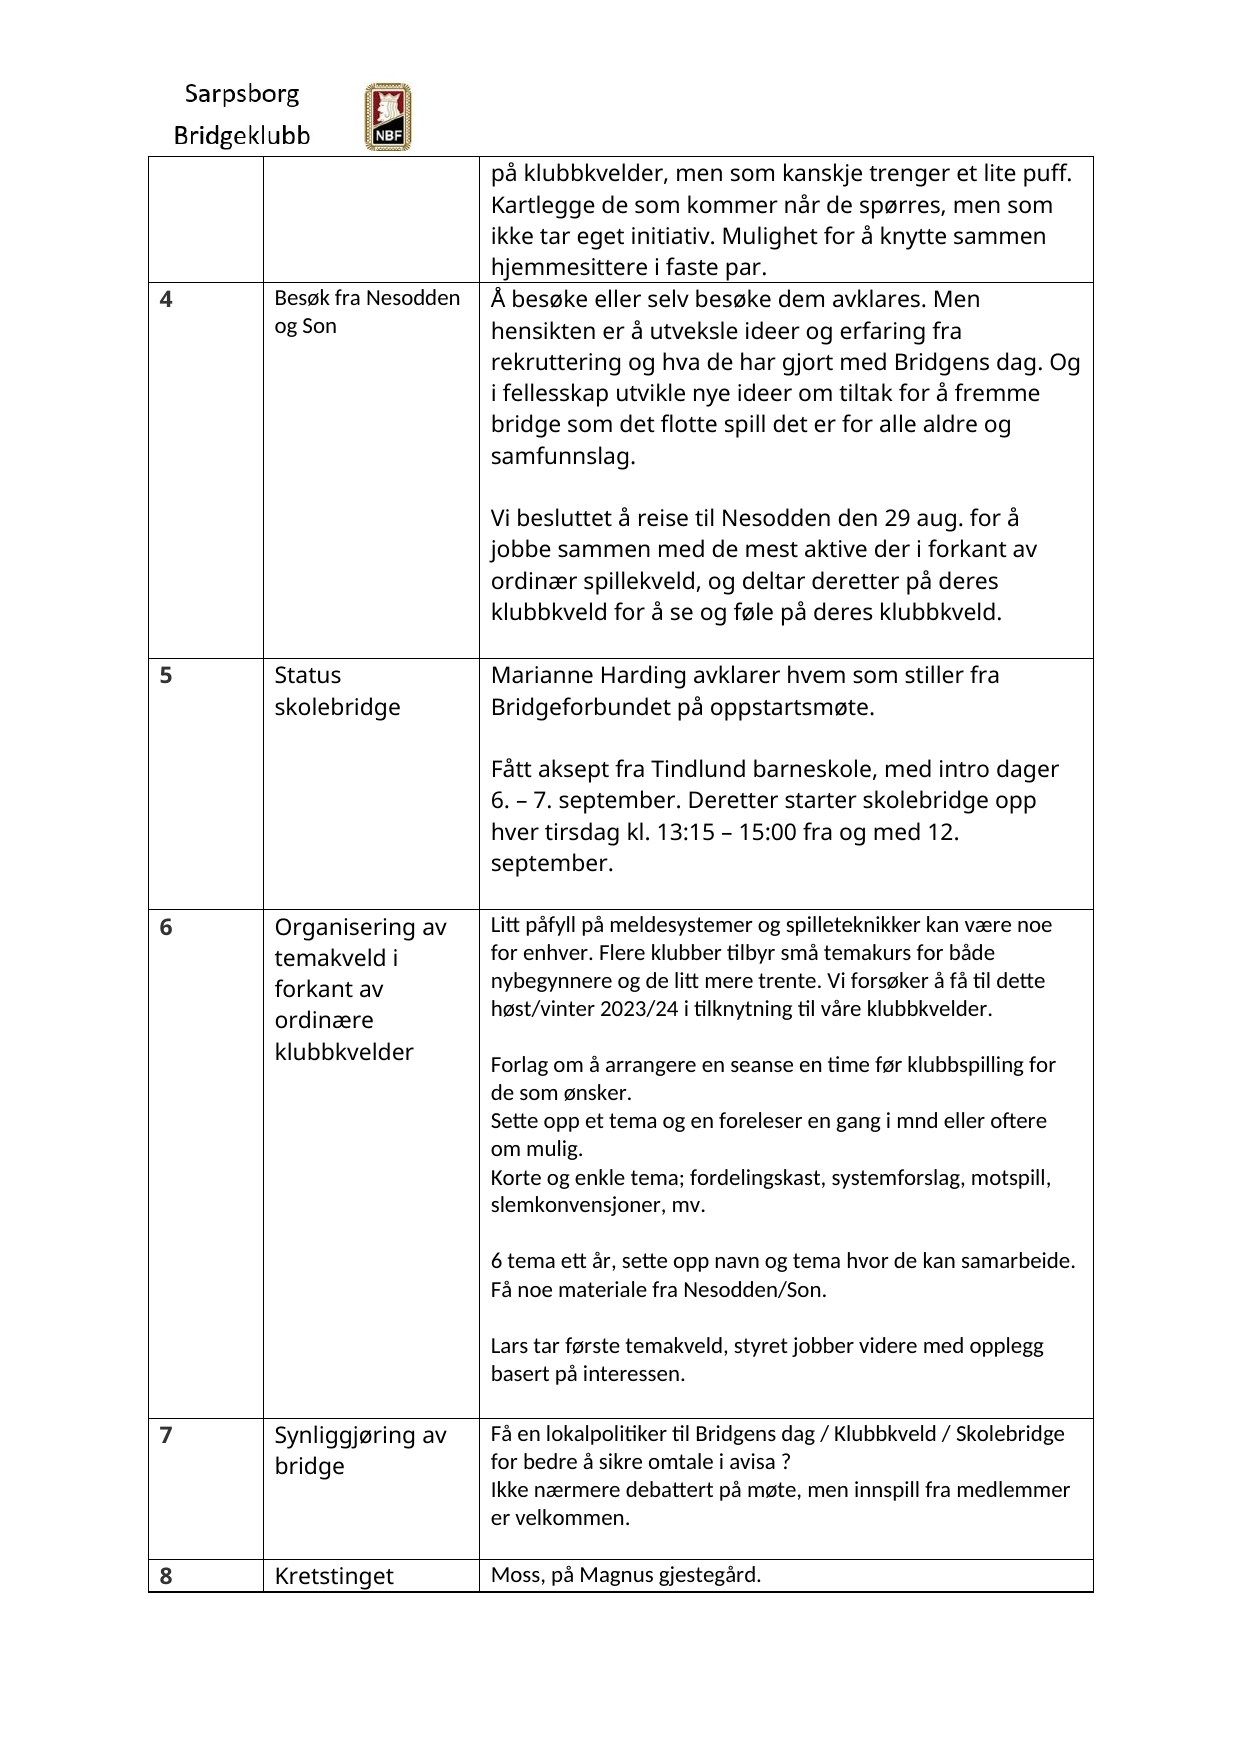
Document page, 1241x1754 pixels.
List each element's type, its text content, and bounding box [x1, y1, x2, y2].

table_cell 3 [149, 157, 263, 282]
table_cell 8 [149, 1560, 263, 1591]
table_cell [480, 1560, 1093, 1591]
table_cell Få en lokalpolitiker til Bridgens dag / Klubbkveld / Skolebridge for bedre å sikre omtale i avisa ? Ikke nærmere debattert på møte, men innspill fra medlemmer er velkommen. [480, 1419, 1093, 1559]
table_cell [264, 1560, 479, 1591]
table_cell 6 [149, 910, 263, 1418]
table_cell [264, 157, 479, 282]
table_cell Organisering av temakveld i forkant av ordinære klubbkvelder [264, 910, 479, 1418]
table_cell Litt påfyll på meldesystemer og spilleteknikker kan være noe for enhver. Flere klubber tilbyr små temakurs for både nybegynnere og de litt mere trente. Vi forsøker å få til dette høst/vinter 2023/24 i tilknytning til våre klubbkvelder. Forlag om å arrangere en seanse en time før klubbspilling for de som ønsker. Sette opp et tema og en foreleser en gang i mnd eller oftere om mulig. Korte og enkle tema; fordelingskast, systemforslag, motspill, slemkonvensjoner, mv. 6 tema ett år, sette opp navn og tema hvor de kan samarbeide. Få noe materiale fra Nesodden/Son. Lars tar første temakveld, styret jobber videre med opplegg basert på interessen. [480, 910, 1093, 1418]
table_cell Å besøke eller selv besøke dem avklares. Men hensikten er å utveksle ideer og erfaring fra rekruttering og hva de har gjort med Bridgens dag. Og i fellesskap utvikle nye ideer om tiltak for å fremme bridge som det flotte spill det er for alle aldre og samfunnslag. Vi besluttet å reise til Nesodden den 29 aug. for å jobbe sammen med de mest aktive der i forkant av ordinær spillekveld, og deltar deretter på deres klubbkveld for å se og føle på deres klubbkveld. [480, 283, 1093, 658]
table_cell 7 [149, 1419, 263, 1559]
table_cell 5 [149, 659, 263, 909]
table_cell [480, 157, 1093, 282]
table_cell Status skolebridge [264, 659, 479, 909]
table_cell Marianne Harding avklarer hvem som stiller fra Bridgeforbundet på oppstartsmøte. Fått aksept fra Tindlund barneskole, med intro dager 6. – 7. september. Deretter starter skolebridge opp hver tirsdag kl. 13:15 – 15:00 fra og med 12. september. [480, 659, 1093, 909]
table_cell Synliggjøring av bridge [264, 1419, 479, 1559]
table_cell 4 [149, 283, 263, 658]
table_cell Besøk fra Nesodden og Son [264, 283, 479, 658]
